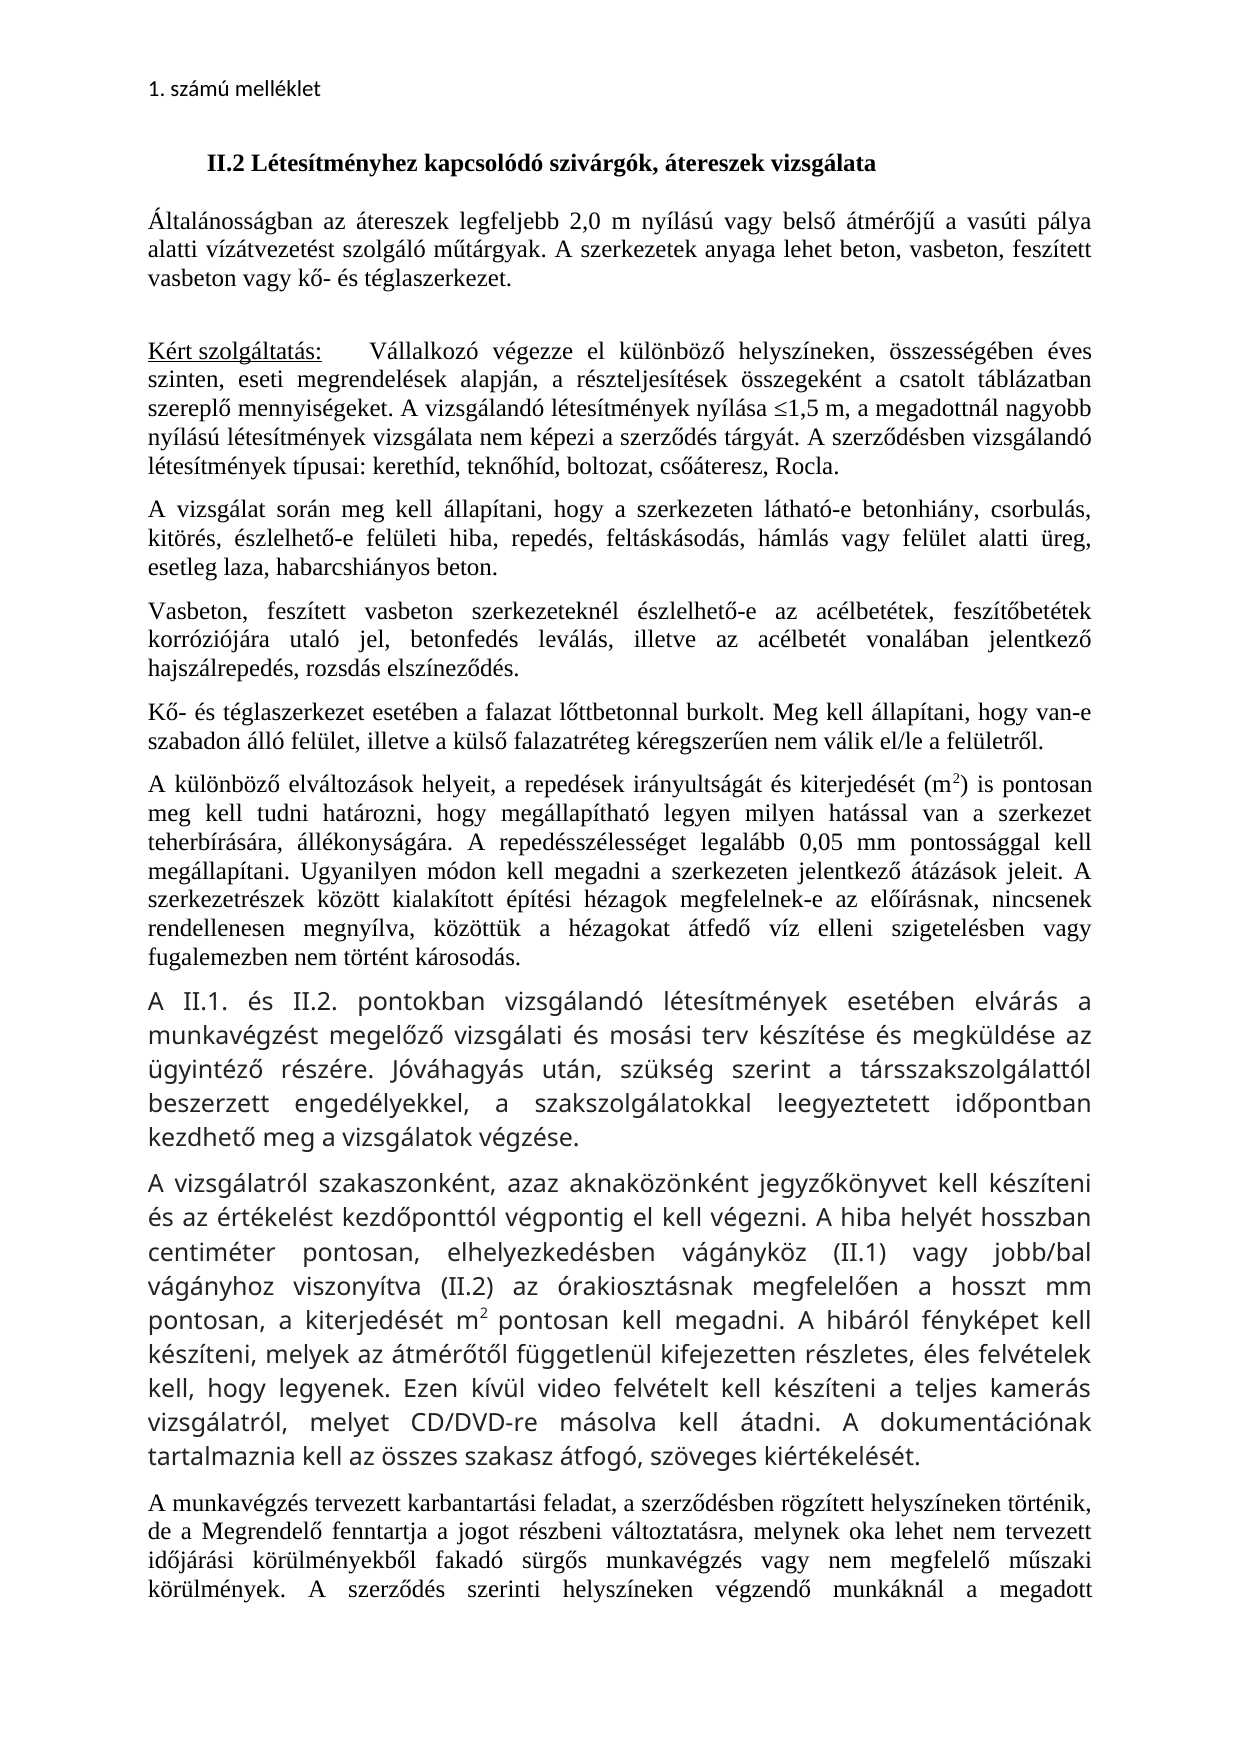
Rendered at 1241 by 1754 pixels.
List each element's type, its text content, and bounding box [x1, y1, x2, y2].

text Kért szolgáltatás: Vállalkozó végezze el különböző helyszíneken, összességében éves szinten, eseti megrendelések alapján, a részteljesítések összegeként a csatolt táblázatban szereplő mennyiségeket. A vizsgálandó létesítmények nyílása ≤1,5 m, a megadottnál nagyobb nyílású létesítmények vizsgálata nem képezi a szerződés tárgyát. A szerződésben vizsgálandó létesítmények típusai: kerethíd, teknőhíd, boltozat, csőáteresz, Rocla. [148, 336, 1093, 479]
text Általánosságban az átereszek legfeljebb 2,0 m nyílású vagy belső átmérőjű a vasúti pálya alatti vízátvezetést szolgáló műtárgyak. A szerkezetek anyaga lehet beton, vasbeton, feszített vasbeton vagy kő- és téglaszerkezet. [148, 206, 1093, 292]
text Kő- és téglaszerkezet esetében a falazat lőttbetonnal burkolt. Meg kell állapítani, hogy van-e szabadon álló felület, illetve a külső falazatréteg kéregszerűen nem válik el/le a felületről. [148, 697, 1093, 754]
text A II.1. és II.2. pontokban vizsgálandó létesítmények esetében elvárás a munkavégzést megelőző vizsgálati és mosási terv készítése és megküldése az ügyintéző részére. Jóváhagyás után, szükség szerint a társszakszolgálattól beszerzett engedélyekkel, a szakszolgálatokkal leegyeztetett időpontban kezdhető meg a vizsgálatok végzése. [148, 983, 1093, 1153]
text A vizsgálat során meg kell állapítani, hogy a szerkezeten látható-e betonhiány, csorbulás, kitörés, észlelhető-e felületi hiba, repedés, feltáskásodás, hámlás vagy felület alatti üreg, esetleg laza, habarcshiányos beton. [148, 494, 1093, 581]
text Vasbeton, feszített vasbeton szerkezeteknél észlelhető-e az acélbetétek, feszítőbetétek korróziójára utaló jel, betonfedés leválás, illetve az acélbetét vonalában jelentkező hajszálrepedés, rozsdás elszíneződés. [148, 596, 1093, 682]
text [148, 1488, 1093, 1603]
text A vizsgálatról szakaszonként, azaz aknaközönként jegyzőkönyvet kell készíteni és az értékelést kezdőponttól végpontig el kell végezni. A hiba helyét hosszban centiméter pontosan, elhelyezkedésben vágányköz (II.1) vagy jobb/bal vágányhoz viszonyítva (II.2) az órakiosztásnak megfelelően a hosszt mm pontosan, a kiterjedését m2 pontosan kell megadni. A hibáról fényképet kell készíteni, melyek az átmérőtől függetlenül kifejezetten részletes, éles felvételek kell, hogy legyenek. Ezen kívül video felvételt kell készíteni a teljes kamerás vizsgálatról, melyet CD/DVD-re másolva kell átadni. A dokumentációnak tartalmaznia kell az összes szakasz átfogó, szöveges kiértékelését. [148, 1166, 1093, 1473]
text A különböző elváltozások helyeit, a repedések irányultságát és kiterjedését (m2) is pontosan meg kell tudni határozni, hogy megállapítható legyen milyen hatással van a szerkezet teherbírására, állékonyságára. A repedésszélességet legalább 0,05 mm pontossággal kell megállapítani. Ugyanilyen módon kell megadni a szerkezeten jelentkező átázások jeleit. A szerkezetrészek között kialakított építési hézagok megfelelnek-e az előírásnak, nincsenek rendellenesen megnyílva, közöttük a hézagokat átfedő víz elleni szigetelésben vagy fugalemezben nem történt károsodás. [148, 769, 1093, 971]
text II.2 Létesítményhez kapcsolódó szivárgók, átereszek vizsgálata [148, 148, 1093, 176]
